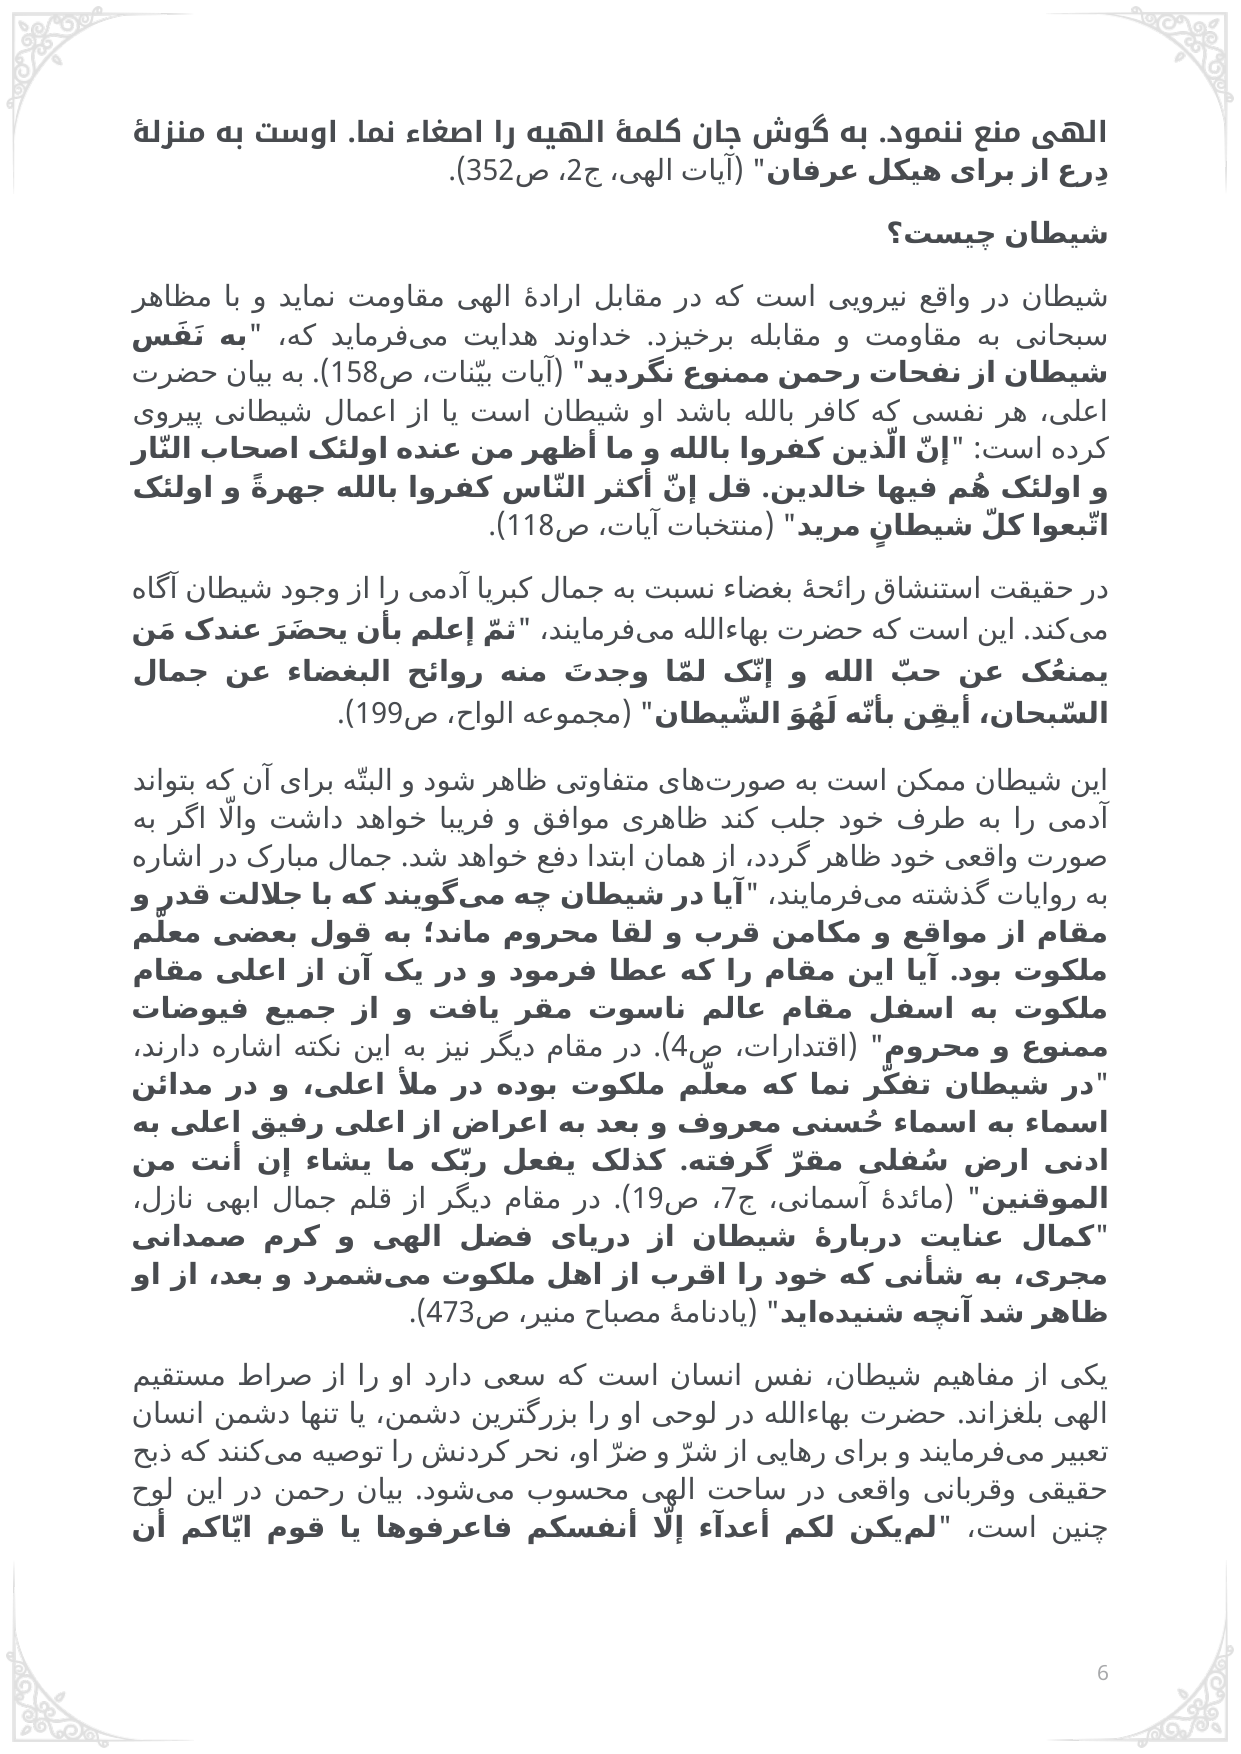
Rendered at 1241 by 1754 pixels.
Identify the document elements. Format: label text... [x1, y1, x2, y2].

picture [1046, 6, 1234, 194]
text این شیطان ممکن است به صورت‌های متفاوتی ظاهر شود و البتّه برای آن که بتواند آدمی را به طرف خود جلب کند ظاهری موافق و فریبا خواهد داشت والّا اگر به صورت واقعی خود ظاهر گردد، از همان ابتدا دفع خواهد شد. جمال مبارک در اشاره به روایات گذشته می‌فرمایند، "آیا در شیطان چه می‌گویند که با جلالت قدر و مقام از مواقع و مکامن قرب و لقا محروم ماند؛ به قول بعضی معلّم ملکوت بود. آیا این مقام را که عطا فرمود و در یک آن از اعلی مقام ملکوت به اسفل مقام عالم ناسوت مقر یافت و از جمیع فیوضات ممنوع و محروم" (اقتدارات، ص4). در مقام دیگر نیز به این نکته اشاره دارند، "در شیطان تفکّر نما که معلّم ملکوت بوده در ملأ اعلی، و در مدائن اسماء به اسماء حُسنی معروف و بعد به اعراض از اعلی رفیق اعلی به ادنی ارض سُفلی مقرّ گرفته. کذلک یفعل ربّک ما یشاء إن أنت من الموقنین" (مائدۀ آسمانی، ج7، ص19). در مقام دیگر از قلم جمال ابهی نازل، "کمال عنایت دربارۀ شیطان از دریای فضل الهی و کرم صمدانی مجری، به شأنی که خود را اقرب از اهل ملکوت می‌شمرد و بعد، از او ظاهر شد آنچه شنیده‌اید" (یادنامۀ مصباح منیر، ص473). [131, 764, 1109, 1334]
text شیطان چیست؟ [131, 218, 1109, 256]
picture [6, 1560, 194, 1748]
text شیطان در واقع نیرویی است که در مقابل ارادۀ الهی مقاومت نماید و با مظاهر سبحانی به مقاومت و مقابله برخیزد. خداوند هدایت می‌فرماید که، "به نَفَس شیطان از نفحات رحمن ممنوع نگردید" (آیات بیّنات، ص158). به بیان حضرت اعلی، هر نفسی که کافر بالله باشد او شیطان است یا از اعمال شیطانی پیروی کرده است: "إنّ الّذین کفروا بالله و ما أظهر من عنده اولئک اصحاب النّار و اولئک هُم فیها خالدین. قل إنّ أکثر النّاس کفروا بالله جهرةً و اولئک اتّبعوا کلّ شیطانٍ مرید" (منتخبات آیات، ص118). [131, 281, 1109, 547]
picture [1046, 1560, 1234, 1748]
picture [6, 6, 194, 194]
text در حقیقت استنشاق رائحۀ بغضاء نسبت به جمال کبریا آدمی را از وجود شیطان آگاه می‌کند. این است که حضرت بهاءالله می‌فرمایند، "ثمّ إعلم بأن یحضَرَ عندک مَن یمنعُک عن حبّ الله و إنّک لمّا وجدتَ منه روائح البغضاء عن جمال السّبحان، أیقِن بأنّه لَهُوَ الشّیطان" (مجموعه الواح، ص199). [131, 572, 1109, 735]
